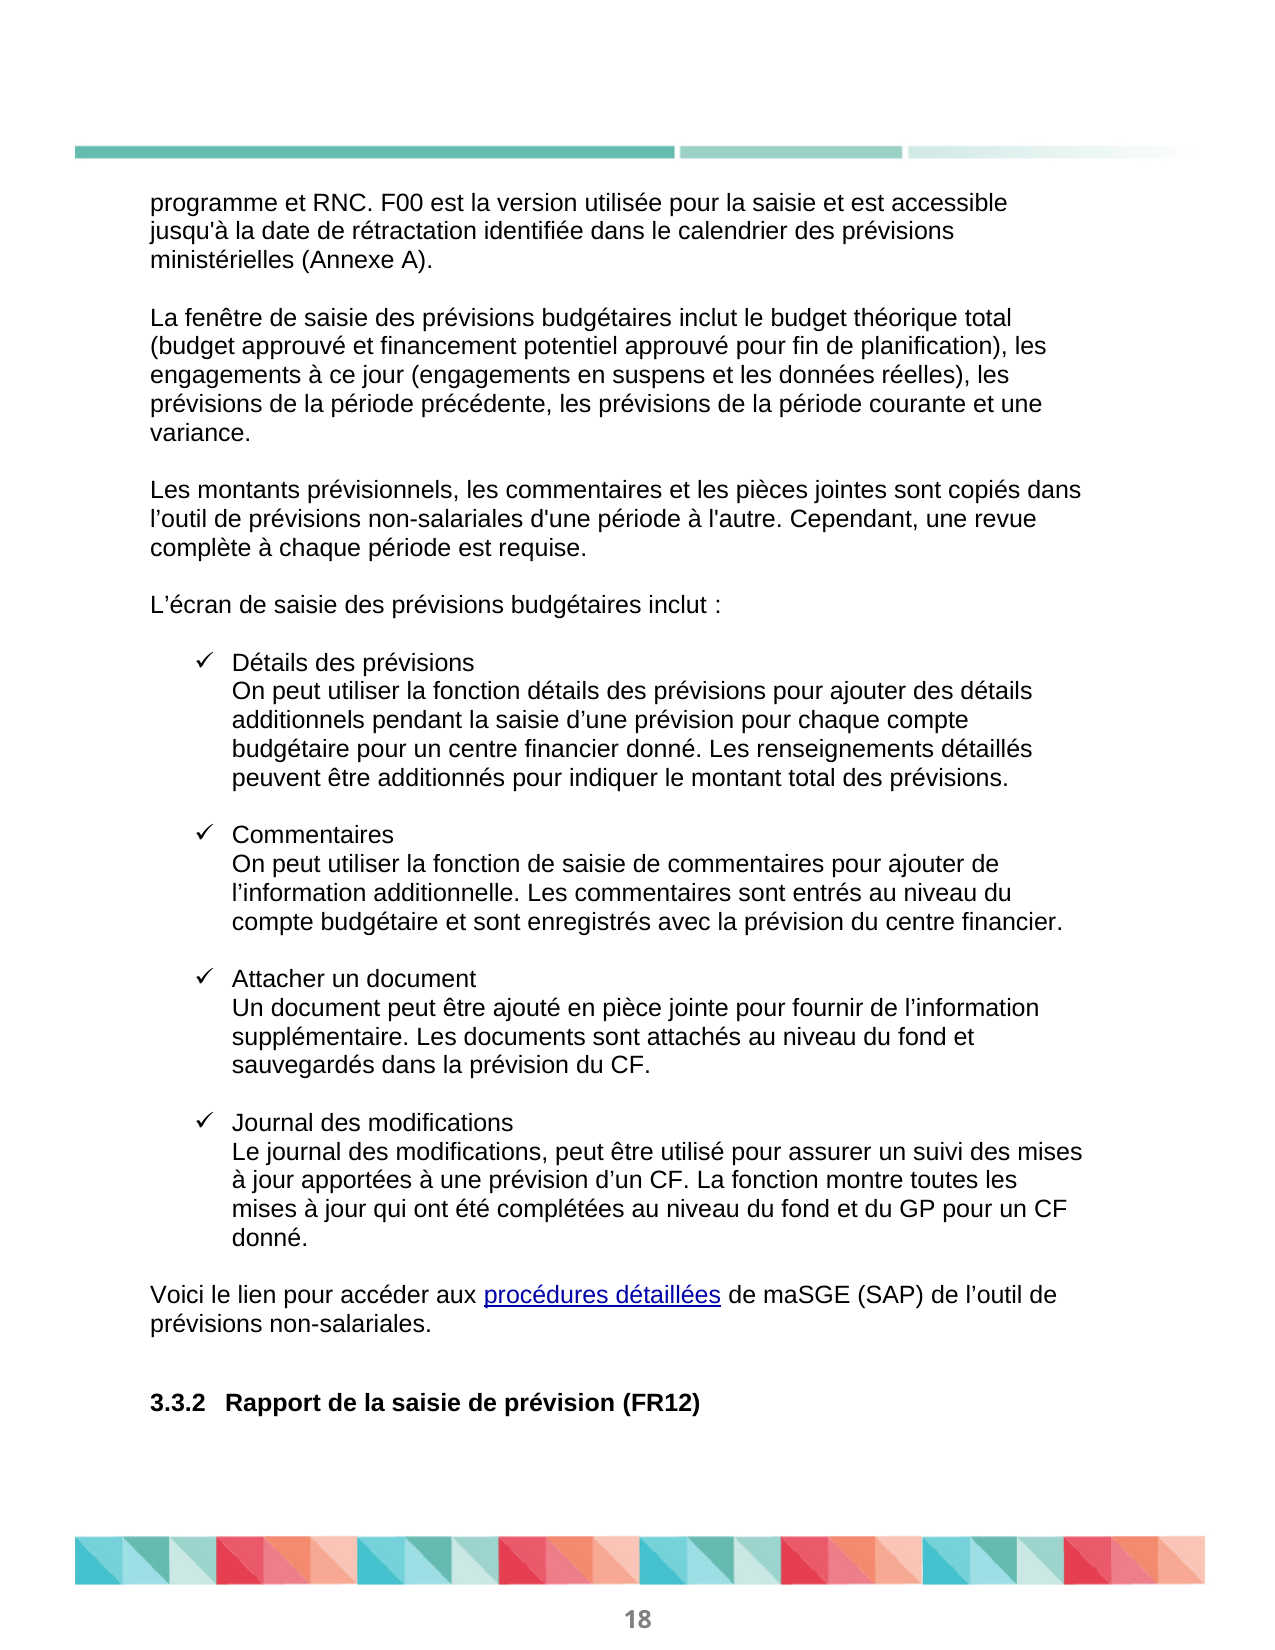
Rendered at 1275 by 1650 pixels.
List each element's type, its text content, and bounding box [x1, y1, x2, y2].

list Journal des modifications [194, 1108, 1087, 1137]
list On peut utiliser la fonction détails des prévisions pour ajouter des détails additionnels pendant la saisie d’une prévision pour chaque compte budgétaire pour un centre financier donné. Les renseignements détaillés peuvent être additionnés pour indiquer le montant total des prévisions. [232, 676, 1087, 791]
list Attacher un document [194, 964, 1087, 993]
subtitle Rapport de la saisie de prévision (FR12) [150, 1387, 1087, 1416]
list Commentaires [194, 820, 1087, 849]
list Le journal des modifications, peut être utilisé pour assurer un suivi des mises à jour apportées à une prévision d’un CF. La fonction montre toutes les mises à jour qui ont été complétées au niveau du fond et du GP pour un CF donné. [232, 1137, 1087, 1252]
text Voici le lien pour accéder aux procédures détaillées de maSGE (SAP) de l’outil de prévisions non-salariales. [150, 1280, 1087, 1338]
picture [0, 136, 1275, 170]
list On peut utiliser la fonction de saisie de commentaires pour ajouter de l’information additionnelle. Les commentaires sont entrés au niveau du compte budgétaire et sont enregistrés avec la prévision du centre financier. [232, 849, 1087, 935]
text La fenêtre de saisie des prévisions budgétaires inclut le budget théorique total (budget approuvé et financement potentiel approuvé pour fin de planification), les engagements à ce jour (engagements en suspens et les données réelles), les prévisions de la période précédente, les prévisions de la période courante et une variance. [150, 302, 1087, 446]
list Un document peut être ajouté en pièce jointe pour fournir de l’information supplémentaire. Les documents sont attachés au niveau du fond et sauvegardés dans la prévision du CF. [232, 993, 1087, 1079]
text L’écran de saisie des prévisions budgétaires inclut : [150, 590, 1087, 619]
list Détails des prévisions [194, 647, 1087, 676]
picture [0, 1481, 1275, 1650]
text Les montants prévisionnels, les commentaires et les pièces jointes sont copiés dans l’outil de prévisions non-salariales d'une période à l'autre. Cependant, une revue complète à chaque période est requise. [150, 475, 1087, 561]
